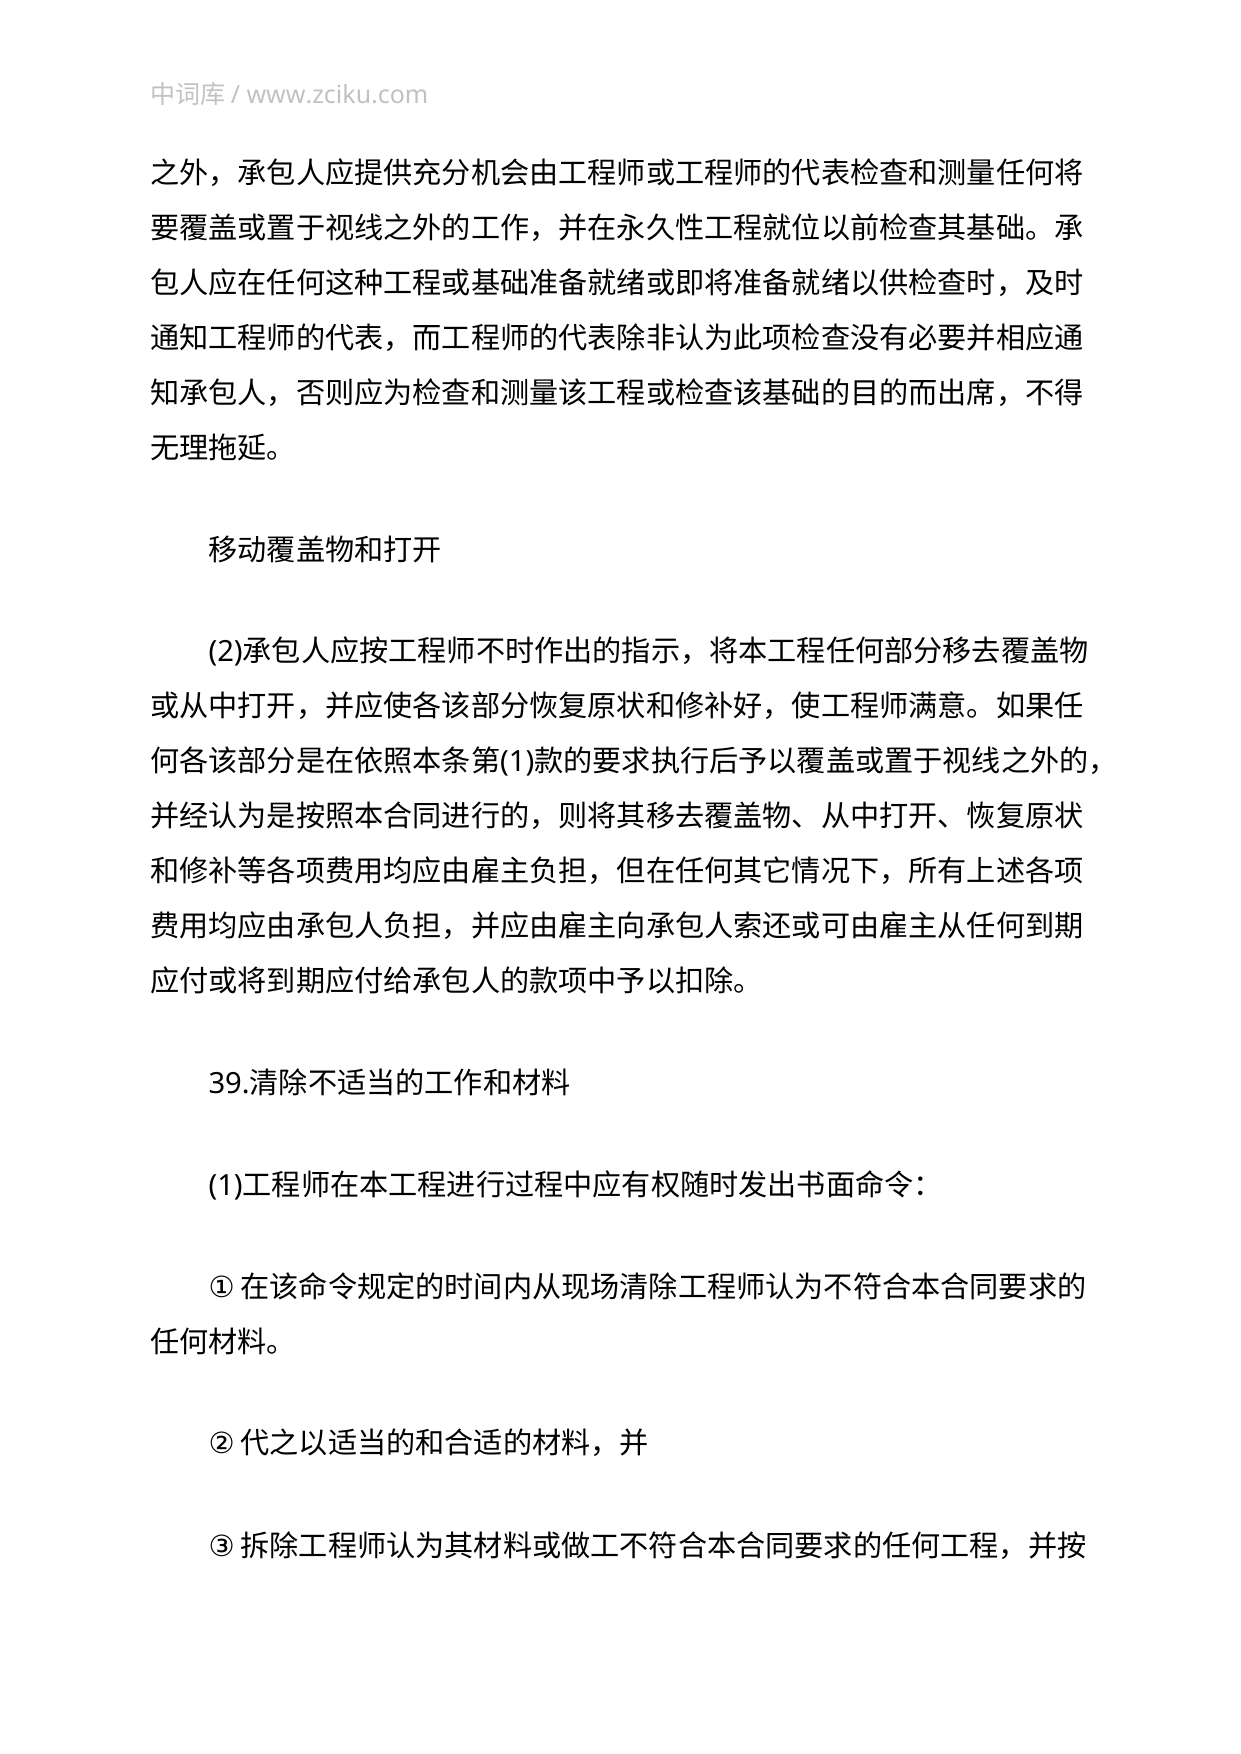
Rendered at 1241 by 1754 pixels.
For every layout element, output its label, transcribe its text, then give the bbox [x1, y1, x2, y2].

text ①在该命令规定的时间内从现场清除工程师认为不符合本合同要求的任何材料。 [150, 1263, 1090, 1361]
text 39.清除不适当的工作和材料 [150, 1059, 1090, 1102]
text (1)工程师在本工程进行过程中应有权随时发出书面命令： [150, 1161, 1090, 1204]
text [150, 150, 1090, 467]
text (2)承包人应按工程师不时作出的指示，将本工程任何部分移去覆盖物或从中打开，并应使各该部分恢复原状和修补好，使工程师满意。如果任何各该部分是在依照本条第(1)款的要求执行后予以覆盖或置于视线之外的，并经认为是按照本合同进行的，则将其移去覆盖物、从中打开、恢复原状和修补等各项费用均应由雇主负担，但在任何其它情况下，所有上述各项费用均应由承包人负担，并应由雇主向承包人索还或可由雇主从任何到期应付或将到期应付给承包人的款项中予以扣除。 [150, 628, 1090, 1000]
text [150, 1522, 1090, 1564]
text 移动覆盖物和打开 [150, 526, 1090, 568]
text ②代之以适当的和合适的材料，并 [150, 1420, 1090, 1462]
